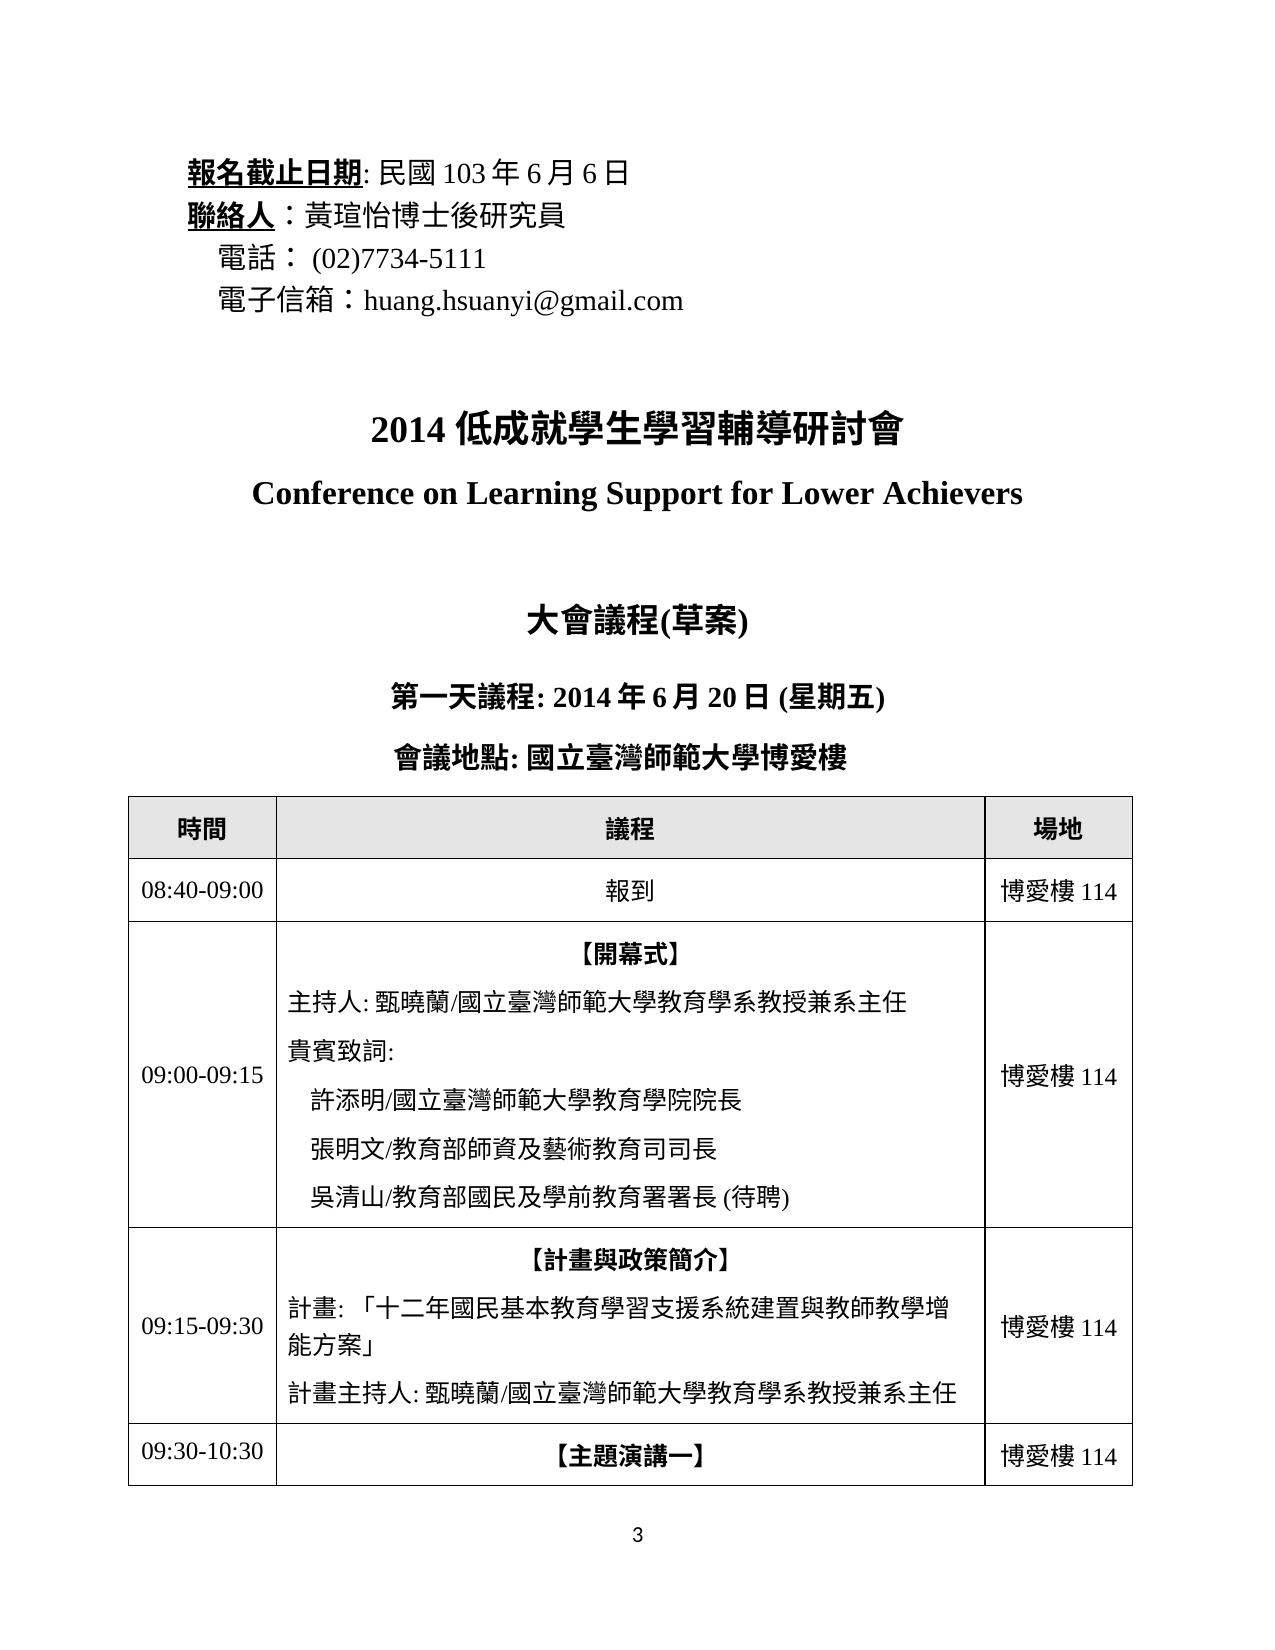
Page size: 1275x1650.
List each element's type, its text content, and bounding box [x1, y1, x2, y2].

text 大會議程(草案) [187, 593, 1087, 642]
table_cell 博愛樓114 [986, 1228, 1132, 1423]
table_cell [277, 1424, 984, 1485]
text 2014 低成就學生學習輔導研討會 [187, 399, 1087, 453]
table_cell 【開幕式】 主持人: 甄曉蘭/國立臺灣師範大學教育學系教授兼系主任 貴賓致詞: 許添明/國立臺灣師範大學教育學院院長 張明文/教育部師資及藝術教育司司長 吳清山/教育部國民及學前教育署署長 (待聘) [277, 922, 984, 1227]
table_cell 09:15-09:30 [129, 1228, 276, 1423]
text 電話： (02)7734-5111 [210, 234, 1087, 277]
table_cell 【計畫與政策簡介】 計畫: 「十二年國民基本教育學習支援系統建置與教師教學增能方案」 計畫主持人: 甄曉蘭/國立臺灣師範大學教育學系教授兼系主任 [277, 1228, 984, 1423]
table_header 時間 [129, 797, 276, 858]
table_cell 博愛樓114 [986, 922, 1132, 1227]
text 電子信箱：huang.hsuanyi@gmail.com [210, 277, 1087, 319]
table_cell 報到 [277, 859, 984, 921]
text 報名截止日期: 民國103年6月6日 [187, 150, 1087, 192]
text 會議地點: 國立臺灣師範大學博愛樓 [187, 735, 1087, 777]
text Conference on Learning Support for Lower Achievers [187, 474, 1087, 512]
text 第一天議程: 2014年6月20日 (星期五) [187, 674, 1087, 716]
text 聯絡人：黃瑄怡博士後研究員 [187, 192, 1087, 234]
table_cell 09:30-10:30 [129, 1424, 276, 1485]
table_header 場地 [986, 797, 1132, 858]
table_cell 博愛樓114 [986, 1424, 1132, 1485]
table_cell 08:40-09:00 [129, 859, 276, 921]
table_header 議程 [277, 797, 984, 858]
table_cell 博愛樓114 [986, 859, 1132, 921]
table_cell 09:00-09:15 [129, 922, 276, 1227]
